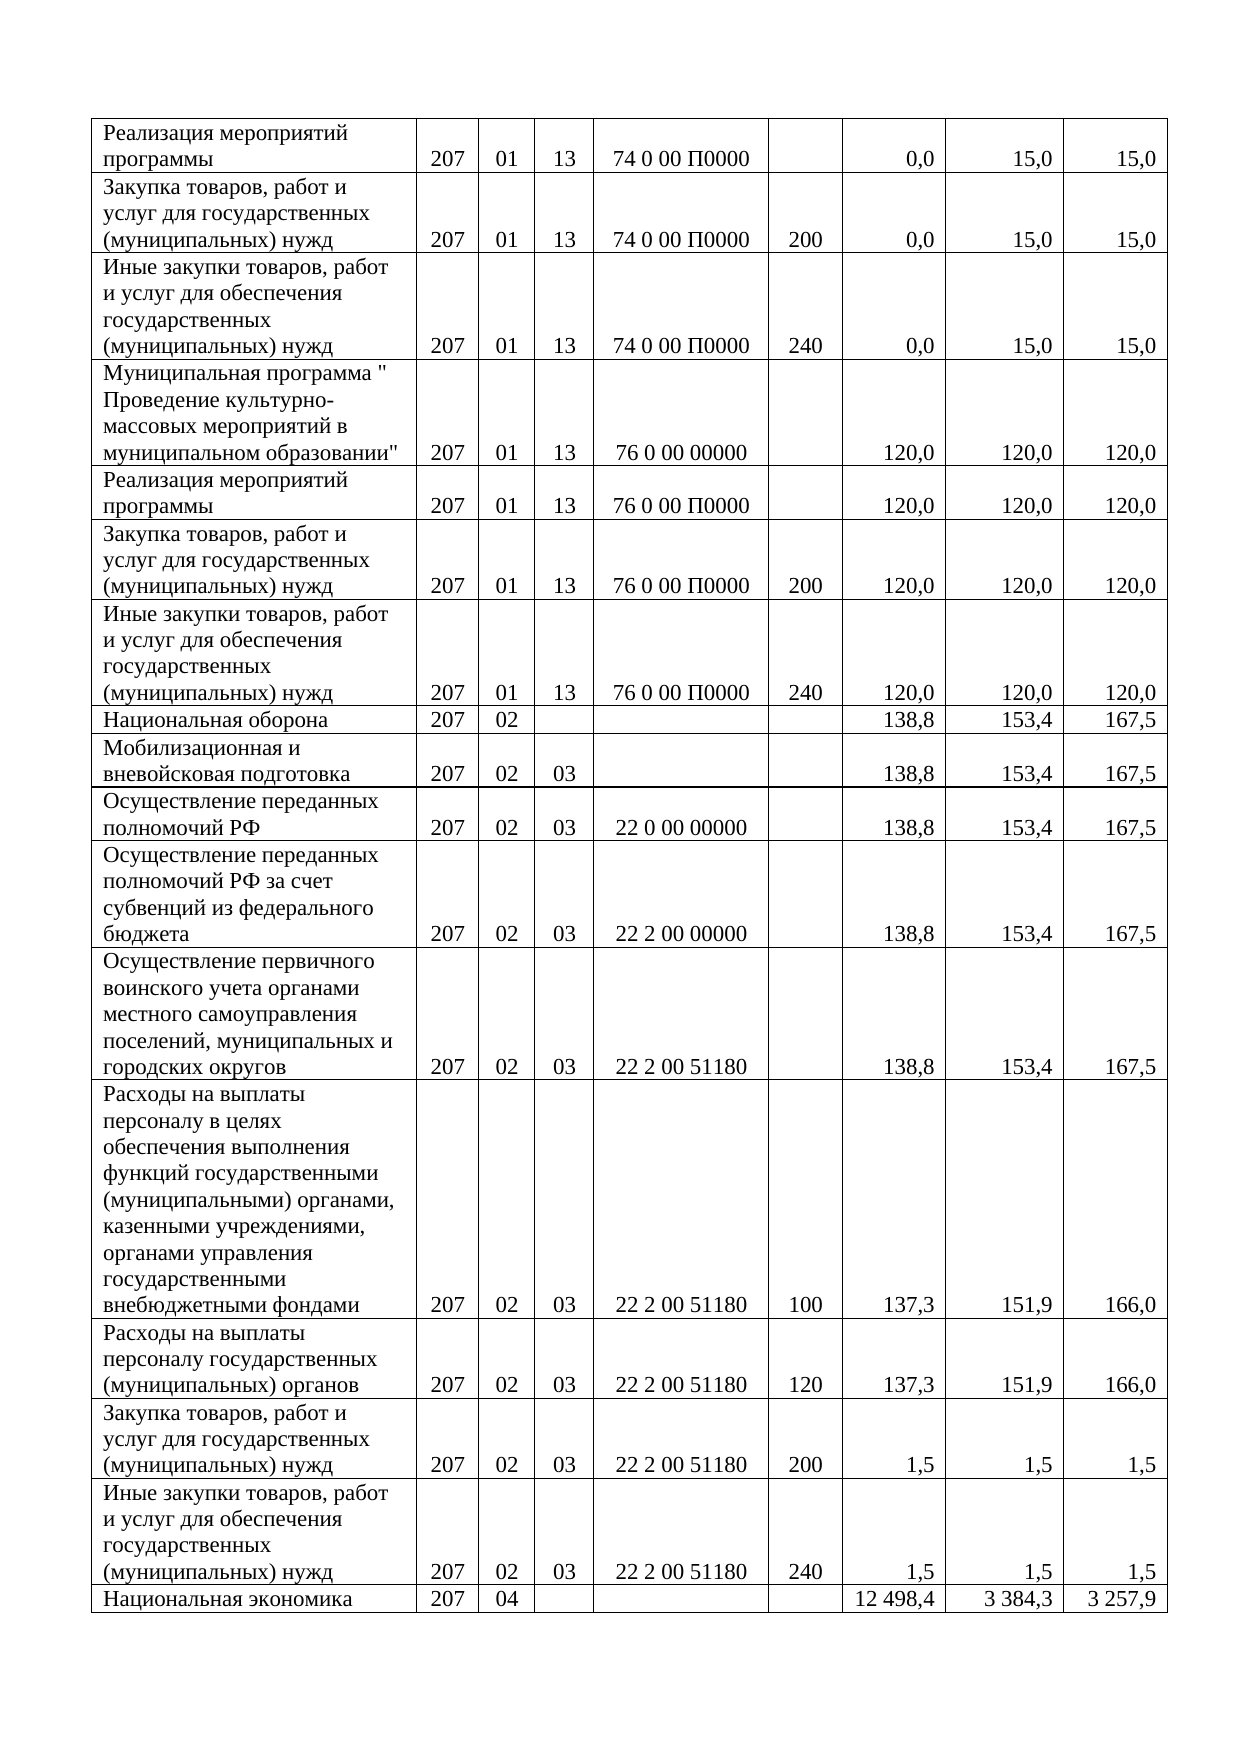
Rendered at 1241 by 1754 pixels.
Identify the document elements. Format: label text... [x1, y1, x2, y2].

table_cell Осуществление переданных полномочий РФ [92, 788, 416, 840]
table_cell 76 0 00 П0000 [594, 520, 768, 599]
table_cell 100 [769, 1080, 842, 1318]
table_cell 166,0 [1064, 1319, 1167, 1398]
table_cell 74 0 00 П0000 [594, 173, 768, 252]
table_cell [769, 706, 842, 733]
table_cell 22 2 00 51180 [594, 1080, 768, 1318]
table_cell 200 [769, 1399, 842, 1478]
table_cell 207 [417, 1399, 478, 1478]
table_cell 03 [535, 1319, 593, 1398]
table_cell 15,0 [1064, 253, 1167, 358]
table_cell 76 0 00 П0000 [594, 600, 768, 705]
table_cell 76 0 00 П0000 [594, 466, 768, 519]
table_cell 167,5 [1064, 841, 1167, 947]
table_cell 1,5 [946, 1399, 1063, 1478]
table_cell [535, 706, 593, 733]
table_cell 207 [417, 1080, 478, 1318]
table_cell 03 [535, 1399, 593, 1478]
table_cell 02 [479, 1080, 534, 1318]
table_cell 03 [535, 788, 593, 840]
table_cell [594, 734, 768, 786]
table_cell [535, 1585, 593, 1612]
table_cell [769, 1585, 842, 1612]
table_cell 0,0 [843, 119, 945, 172]
table_cell 02 [479, 788, 534, 840]
table_cell Национальная экономика [92, 1585, 416, 1612]
table_cell 207 [417, 948, 478, 1079]
table_cell 120,0 [843, 360, 945, 465]
table_cell Закупка товаров, работ и услуг для государственных (муниципальных) нужд [92, 173, 416, 252]
table_cell Муниципальная программа " Проведение культурно-массовых мероприятий в муниципальном образовании" [92, 360, 416, 465]
table_cell 01 [479, 466, 534, 519]
table_cell 15,0 [946, 119, 1063, 172]
table_cell 0,0 [843, 173, 945, 252]
table_cell 02 [479, 734, 534, 786]
table_cell 22 2 00 51180 [594, 1399, 768, 1478]
table_cell Закупка товаров, работ и услуг для государственных (муниципальных) нужд [92, 520, 416, 599]
table_cell 207 [417, 173, 478, 252]
table_cell [769, 948, 842, 1079]
table_cell 03 [535, 1479, 593, 1584]
table_cell 153,4 [946, 948, 1063, 1079]
table_cell 167,5 [1064, 734, 1167, 786]
table_cell 1,5 [843, 1479, 945, 1584]
table_cell Иные закупки товаров, работ и услуг для обеспечения государственных (муниципальных) нужд [92, 600, 416, 705]
table_cell 15,0 [946, 173, 1063, 252]
table_cell 02 [479, 1399, 534, 1478]
table_cell 04 [479, 1585, 534, 1612]
table_cell Иные закупки товаров, работ и услуг для обеспечения государственных (муниципальных) нужд [92, 1479, 416, 1584]
table_cell 138,8 [843, 706, 945, 733]
table_cell Осуществление переданных полномочий РФ за счет субвенций из федерального бюджета [92, 841, 416, 947]
table_cell 22 2 00 51180 [594, 948, 768, 1079]
table_cell 240 [769, 1479, 842, 1584]
table_cell 3 384,3 [946, 1585, 1063, 1612]
table_cell 13 [535, 360, 593, 465]
table_cell 74 0 00 П0000 [594, 253, 768, 358]
table_cell 207 [417, 119, 478, 172]
table_cell 207 [417, 1479, 478, 1584]
table_cell Расходы на выплаты персоналу государственных (муниципальных) органов [92, 1319, 416, 1398]
table_cell 01 [479, 360, 534, 465]
table_cell 207 [417, 600, 478, 705]
table_cell 207 [417, 466, 478, 519]
table_cell 153,4 [946, 734, 1063, 786]
table_cell 76 0 00 00000 [594, 360, 768, 465]
table_cell Закупка товаров, работ и услуг для государственных (муниципальных) нужд [92, 1399, 416, 1478]
table_cell 120,0 [843, 466, 945, 519]
table_cell 01 [479, 253, 534, 358]
table_cell [594, 706, 768, 733]
table_cell 207 [417, 706, 478, 733]
table_cell 138,8 [843, 734, 945, 786]
table_cell 13 [535, 119, 593, 172]
table_cell 207 [417, 360, 478, 465]
table_cell 13 [535, 520, 593, 599]
table_cell 01 [479, 600, 534, 705]
table_cell 15,0 [1064, 173, 1167, 252]
table_cell 120,0 [1064, 520, 1167, 599]
table_cell Реализация мероприятий программы [92, 466, 416, 519]
table_cell 22 2 00 00000 [594, 841, 768, 947]
table_cell 02 [479, 706, 534, 733]
table_cell 03 [535, 948, 593, 1079]
table_cell [769, 788, 842, 840]
table_cell 03 [535, 841, 593, 947]
table_cell 207 [417, 1585, 478, 1612]
table_cell 120,0 [946, 520, 1063, 599]
table_cell 207 [417, 734, 478, 786]
table_cell Осуществление первичного воинского учета органами местного самоуправления поселений, муниципальных и городских округов [92, 948, 416, 1079]
table_cell 151,9 [946, 1319, 1063, 1398]
table_cell 22 0 00 00000 [594, 788, 768, 840]
table_cell 120 [769, 1319, 842, 1398]
table_cell 138,8 [843, 948, 945, 1079]
table_cell Национальная оборона [92, 706, 416, 733]
table_cell 02 [479, 1319, 534, 1398]
table_cell 12 498,4 [843, 1585, 945, 1612]
table_cell 200 [769, 520, 842, 599]
table_cell 137,3 [843, 1080, 945, 1318]
table_cell Расходы на выплаты персоналу в целях обеспечения выполнения функций государственными (муниципальными) органами, казенными учреждениями, органами управления государственными внебюджетными фондами [92, 1080, 416, 1318]
table_cell [594, 1585, 768, 1612]
table_cell 13 [535, 173, 593, 252]
table_cell 240 [769, 600, 842, 705]
table_cell 137,3 [843, 1319, 945, 1398]
table_cell 3 257,9 [1064, 1585, 1167, 1612]
table_cell 120,0 [843, 600, 945, 705]
table_cell 120,0 [946, 360, 1063, 465]
table_cell Реализация мероприятий программы [92, 119, 416, 172]
table_cell 03 [535, 734, 593, 786]
table_cell 1,5 [946, 1479, 1063, 1584]
table_cell 153,4 [946, 788, 1063, 840]
table_cell 153,4 [946, 841, 1063, 947]
table_cell 01 [479, 520, 534, 599]
table_cell [769, 360, 842, 465]
table_cell 138,8 [843, 788, 945, 840]
table_cell 167,5 [1064, 948, 1167, 1079]
table_cell 207 [417, 841, 478, 947]
table_cell 22 2 00 51180 [594, 1319, 768, 1398]
table_cell 1,5 [843, 1399, 945, 1478]
table_cell 207 [417, 520, 478, 599]
table_cell 240 [769, 253, 842, 358]
table_cell 15,0 [946, 253, 1063, 358]
table_cell 120,0 [843, 520, 945, 599]
table_cell 03 [535, 1080, 593, 1318]
table_cell 22 2 00 51180 [594, 1479, 768, 1584]
table_cell 120,0 [1064, 600, 1167, 705]
table_cell 167,5 [1064, 706, 1167, 733]
table_cell [769, 119, 842, 172]
table_cell [769, 466, 842, 519]
table_cell 74 0 00 П0000 [594, 119, 768, 172]
table_cell 0,0 [843, 253, 945, 358]
table_cell 1,5 [1064, 1479, 1167, 1584]
table_cell 02 [479, 1479, 534, 1584]
table_cell 120,0 [1064, 360, 1167, 465]
table_cell 15,0 [1064, 119, 1167, 172]
table_cell 207 [417, 1319, 478, 1398]
table_cell Иные закупки товаров, работ и услуг для обеспечения государственных (муниципальных) нужд [92, 253, 416, 358]
table_cell 207 [417, 788, 478, 840]
table_cell 01 [479, 173, 534, 252]
table_cell 02 [479, 841, 534, 947]
table_cell 02 [479, 948, 534, 1079]
table_cell 120,0 [1064, 466, 1167, 519]
table_cell 153,4 [946, 706, 1063, 733]
table_cell 13 [535, 253, 593, 358]
table_cell 151,9 [946, 1080, 1063, 1318]
table_cell 138,8 [843, 841, 945, 947]
table_cell Мобилизационная и вневойсковая подготовка [92, 734, 416, 786]
table_cell 166,0 [1064, 1080, 1167, 1318]
table_cell 01 [479, 119, 534, 172]
table_cell 207 [417, 253, 478, 358]
table_cell [769, 734, 842, 786]
table_cell 13 [535, 466, 593, 519]
table_cell 120,0 [946, 600, 1063, 705]
table_cell 200 [769, 173, 842, 252]
table_cell 120,0 [946, 466, 1063, 519]
table_cell 167,5 [1064, 788, 1167, 840]
table_cell 1,5 [1064, 1399, 1167, 1478]
table_cell 13 [535, 600, 593, 705]
table_cell [769, 841, 842, 947]
